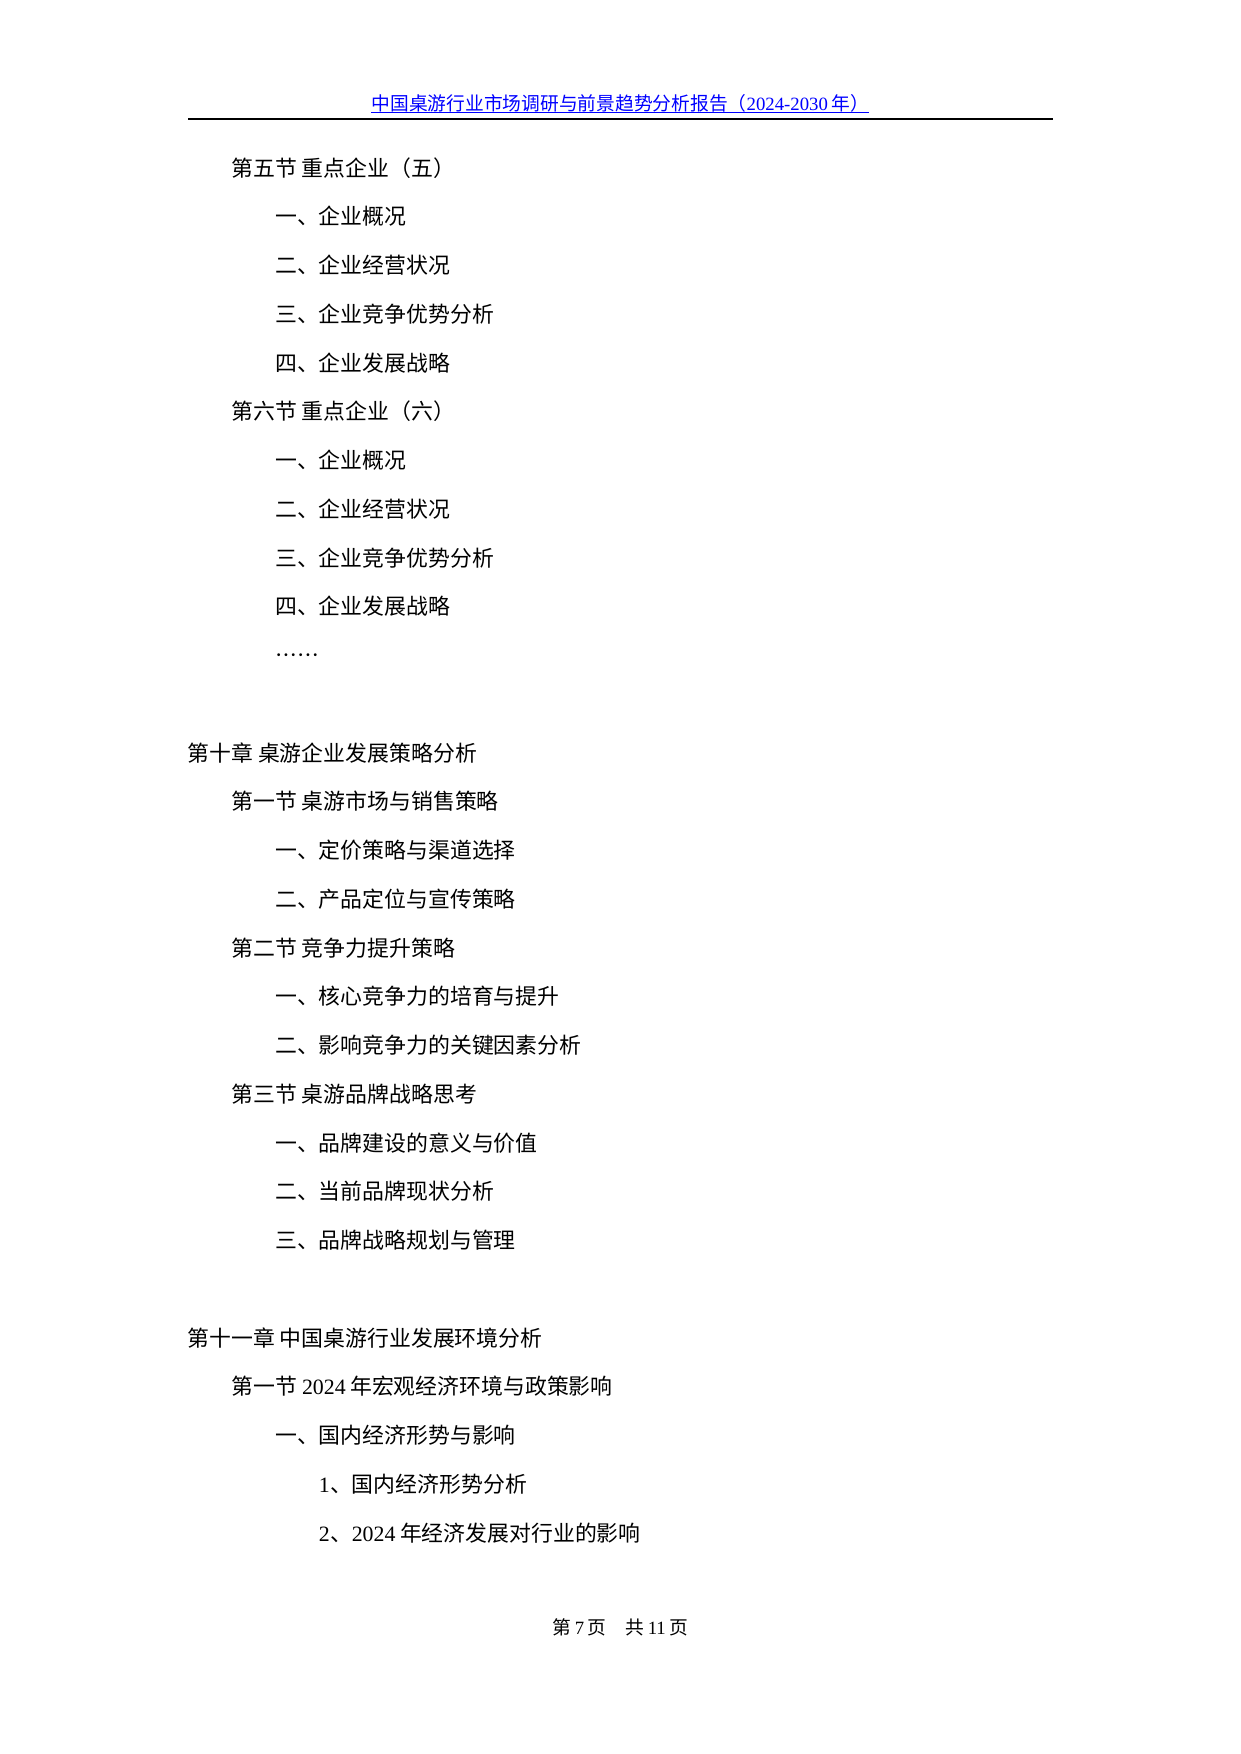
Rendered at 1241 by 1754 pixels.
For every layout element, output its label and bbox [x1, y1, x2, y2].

text [187, 150, 1053, 1548]
